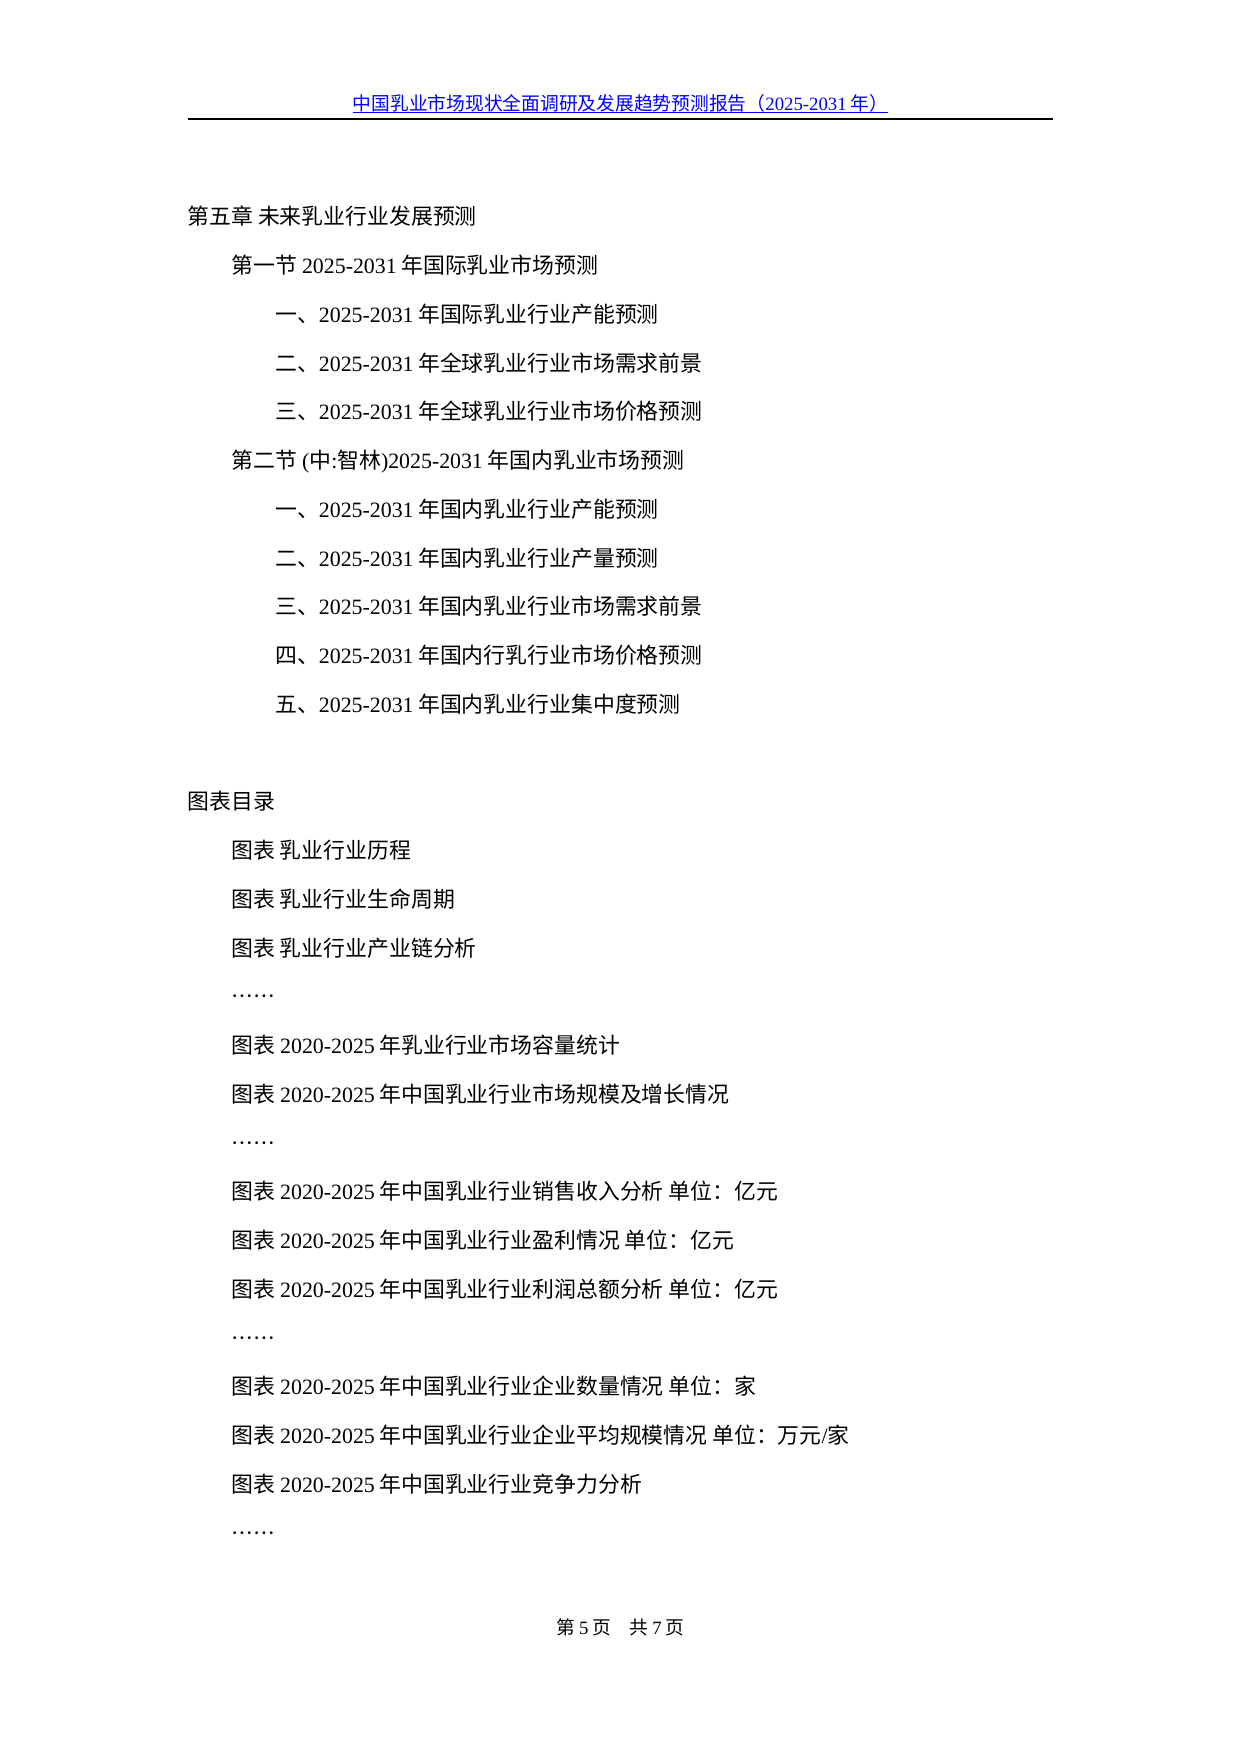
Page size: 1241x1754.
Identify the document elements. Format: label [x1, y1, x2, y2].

text [187, 150, 1053, 1548]
